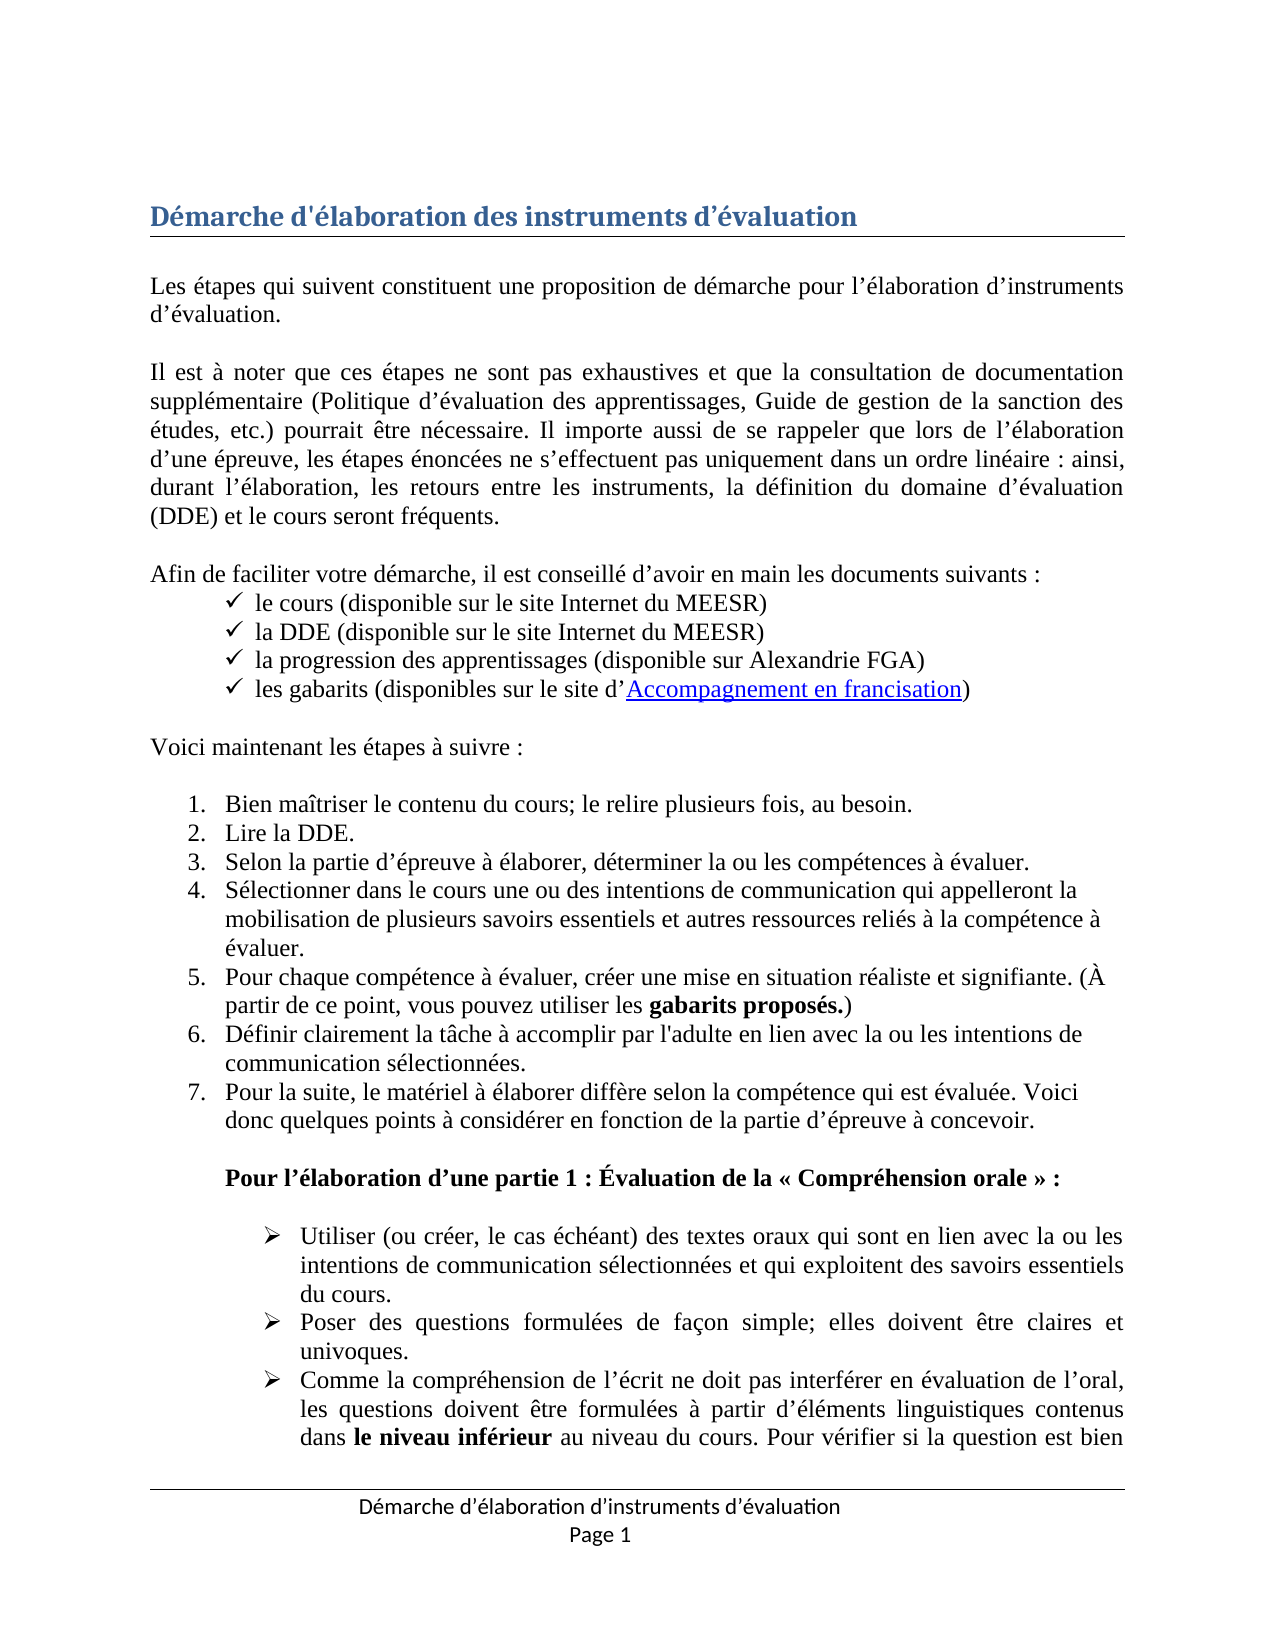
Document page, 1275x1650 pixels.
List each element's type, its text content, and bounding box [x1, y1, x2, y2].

subtitle Démarche d'élaboration des instruments d’évaluation [150, 200, 1125, 236]
text Il est à noter que ces étapes ne sont pas exhaustives et que la consultation de documentation supplémentaire (Politique d’évaluation des apprentissages, Guide de gestion de la sanction des études, etc.) pourrait être nécessaire. Il importe aussi de se rappeler que lors de l’élaboration d’une épreuve, les étapes énoncées ne s’effectuent pas uniquement dans un ordre linéaire : ainsi, durant l’élaboration, les retours entre les instruments, la définition du domaine d’évaluation (DDE) et le cours seront fréquents. [150, 357, 1125, 530]
list Poser des questions formulées de façon simple; elles doivent être claires et univoques. [262, 1307, 1125, 1365]
list Définir clairement la tâche à accomplir par l'adulte en lien avec la ou les intentions de communication sélectionnées. [187, 1019, 1125, 1077]
list la progression des apprentissages (disponible sur Alexandrie FGA) [224, 645, 1125, 674]
list la DDE (disponible sur le site Internet du MEESR) [224, 617, 1125, 645]
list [262, 1365, 1125, 1451]
list le cours (disponible sur le site Internet du MEESR) [224, 588, 1125, 617]
list Bien maîtriser le contenu du cours; le relire plusieurs fois, au besoin. [187, 789, 1125, 818]
text Afin de faciliter votre démarche, il est conseillé d’avoir en main les documents suivants : [150, 559, 1125, 588]
text Pour l’élaboration d’une partie 1 : Évaluation de la « Compréhension orale » : [225, 1163, 1125, 1192]
text Voici maintenant les étapes à suivre : [150, 732, 1125, 760]
list Utiliser (ou créer, le cas échéant) des textes oraux qui sont en lien avec la ou les intentions de communication sélectionnées et qui exploitent des savoirs essentiels du cours. [262, 1221, 1125, 1307]
list les gabarits (disponibles sur le site d’Accompagnement en francisation) [224, 674, 1125, 703]
list Pour la suite, le matériel à élaborer diffère selon la compétence qui est évaluée. Voici donc quelques points à considérer en fonction de la partie d’épreuve à concevoir. [187, 1077, 1125, 1134]
list Selon la partie d’épreuve à élaborer, déterminer la ou les compétences à évaluer. [187, 847, 1125, 875]
list Pour chaque compétence à évaluer, créer une mise en situation réaliste et signifiante. (À partir de ce point, vous pouvez utiliser les gabarits proposés.) [187, 962, 1125, 1019]
list Sélectionner dans le cours une ou des intentions de communication qui appelleront la mobilisation de plusieurs savoirs essentiels et autres ressources reliés à la compétence à évaluer. [187, 875, 1125, 962]
text Les étapes qui suivent constituent une proposition de démarche pour l’élaboration d’instruments d’évaluation. [150, 271, 1125, 328]
list Lire la DDE. [187, 818, 1125, 847]
